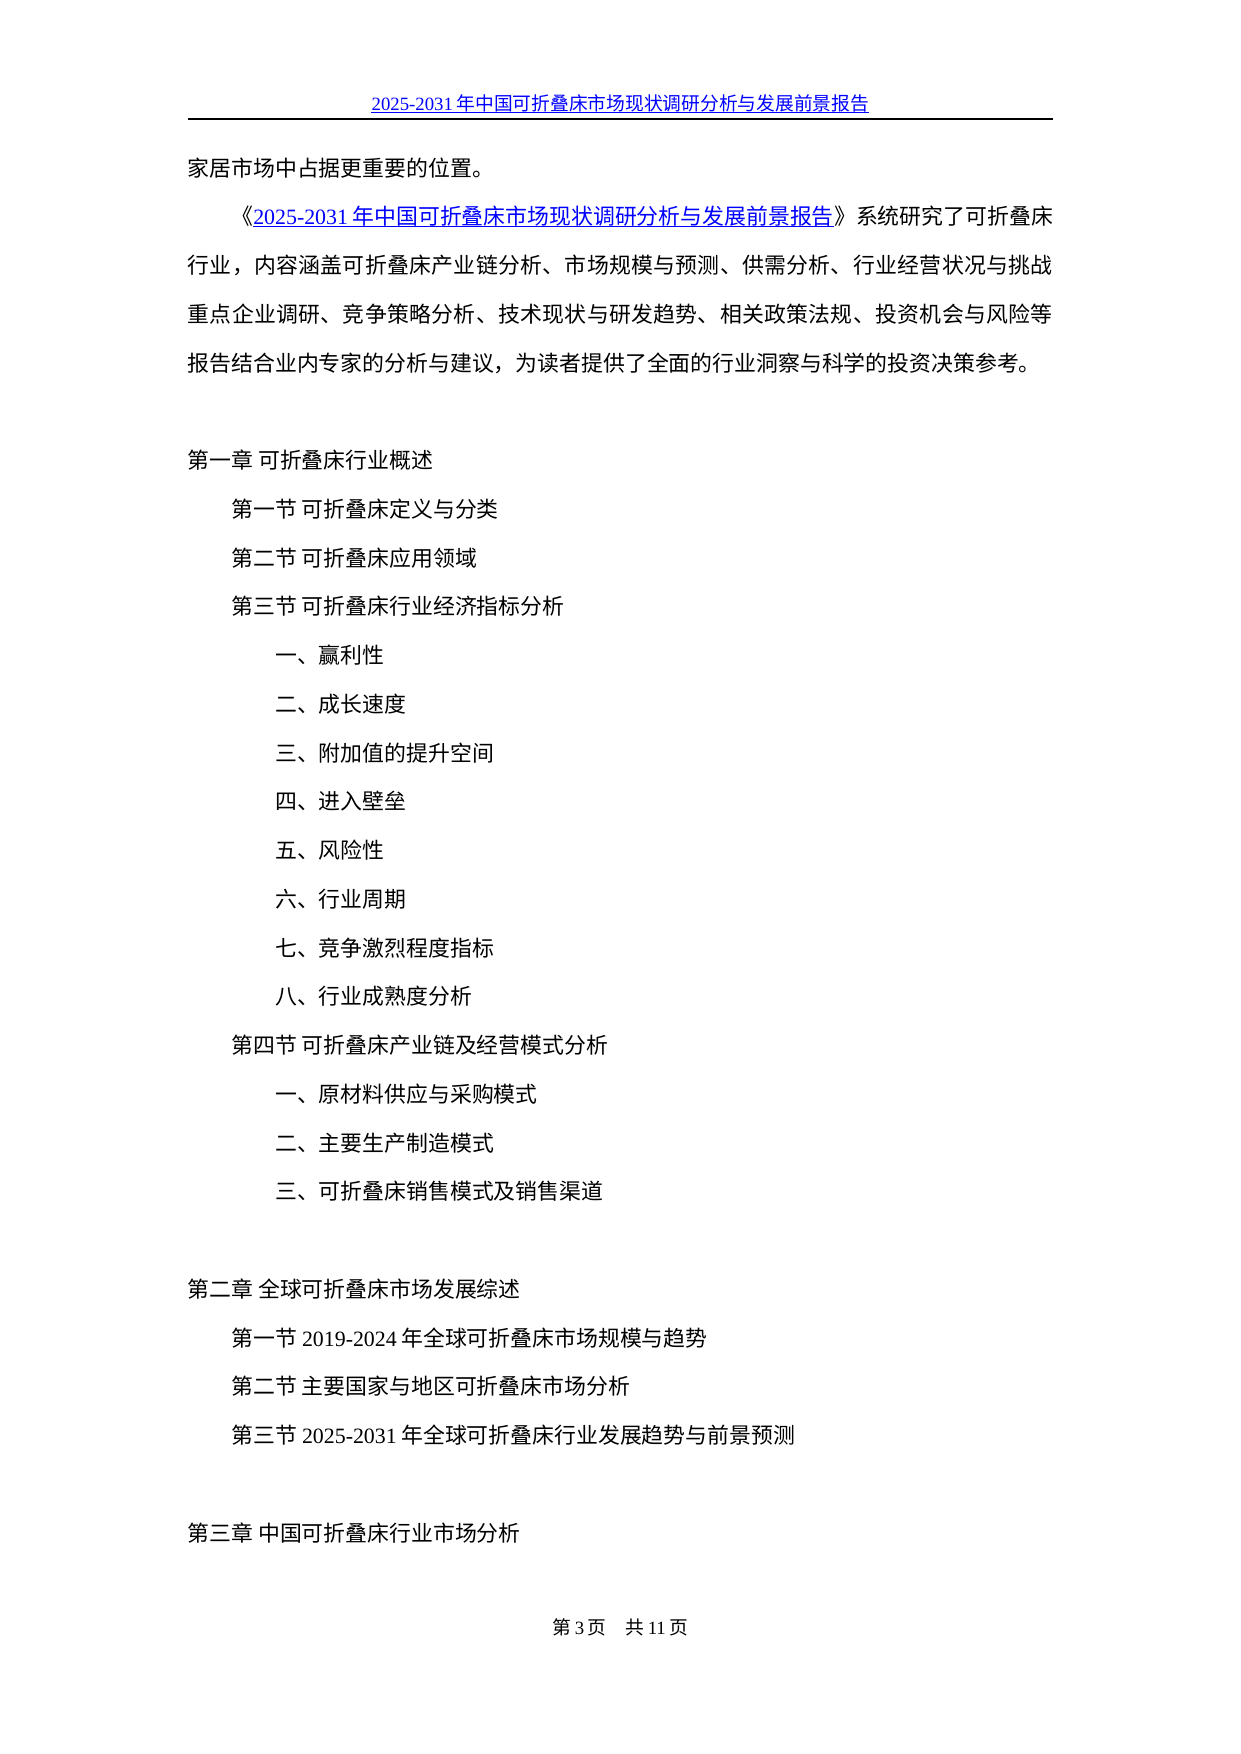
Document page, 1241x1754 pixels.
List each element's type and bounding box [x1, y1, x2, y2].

text [187, 150, 1053, 1548]
